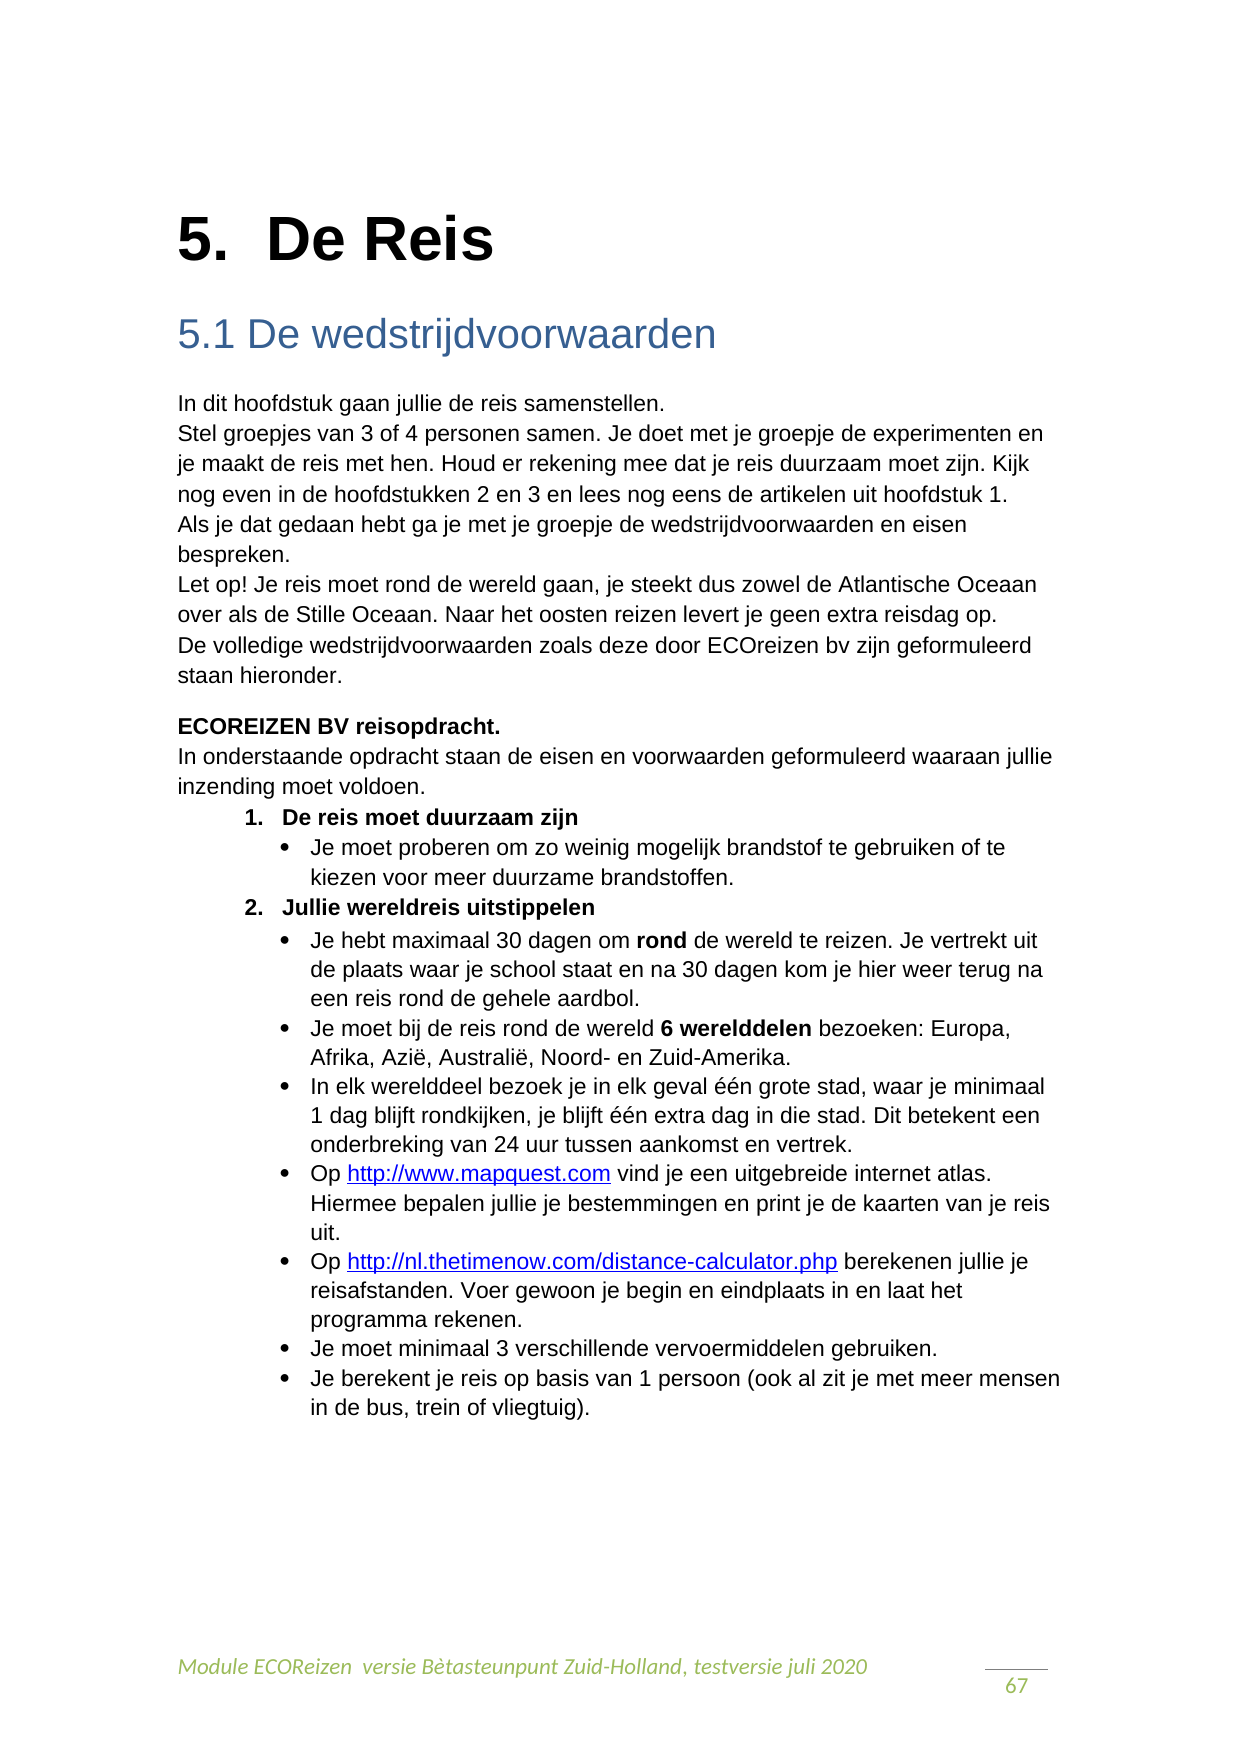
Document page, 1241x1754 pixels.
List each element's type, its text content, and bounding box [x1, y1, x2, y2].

list Op http://www.mapquest.com vind je een uitgebreide internet atlas. Hiermee bepalen jullie je bestemmingen en print je de kaarten van je reis uit. [281, 1158, 1063, 1245]
list Je hebt maximaal 30 dagen om rond de wereld te reizen. Je vertrekt uit de plaats waar je school staat en na 30 dagen kom je hier weer terug na een reis rond de gehele aardbol. [281, 924, 1063, 1012]
list Je moet bij de reis rond de wereld 6 werelddelen bezoeken: Europa, Afrika, Azië, Australië, Noord- en Zuid-Amerika. [281, 1012, 1063, 1070]
list Jullie wereldreis uitstippelen [244, 894, 1063, 920]
list Op http://nl.thetimenow.com/distance-calculator.php berekenen jullie je reisafstanden. Voer gewoon je begin en eindplaats in en laat het programma rekenen. [281, 1245, 1063, 1333]
text Stel groepjes van 3 of 4 personen samen. Je doet met je groepje de experimenten en je maakt de reis met hen. Houd er rekening mee dat je reis duurzaam moet zijn. Kijk nog even in de hoofdstukken 2 en 3 en lees nog eens de artikelen uit hoofdstuk 1. [177, 420, 1063, 507]
list Je moet proberen om zo weinig mogelijk brandstof te gebruiken of te kiezen voor meer duurzame brandstoffen. [281, 834, 1063, 890]
list Je moet minimaal 3 verschillende vervoermiddelen gebruiken. [281, 1333, 1063, 1362]
text Als je dat gedaan hebt ga je met je groepje de wedstrijdvoorwaarden en eisen bespreken. [177, 511, 1063, 567]
list De reis moet duurzaam zijn [244, 803, 1063, 830]
text Let op! Je reis moet rond de wereld gaan, je steekt dus zowel de Atlantische Oceaan over als de Stille Oceaan. Naar het oosten reizen levert je geen extra reisdag op. [177, 571, 1063, 628]
list In elk werelddeel bezoek je in elk geval één grote stad, waar je minimaal 1 dag blijft rondkijken, je blijft één extra dag in die stad. Dit betekent een onderbreking van 24 uur tussen aankomst en vertrek. [281, 1070, 1063, 1158]
text De volledige wedstrijdvoorwaarden zoals deze door ECOreizen bv zijn geformuleerd staan hieronder. [177, 632, 1063, 688]
text In onderstaande opdracht staan de eisen en voorwaarden geformuleerd waaraan jullie inzending moet voldoen. [177, 743, 1063, 799]
list Je berekent je reis op basis van 1 persoon (ook al zit je met meer mensen in de bus, trein of vliegtuig). [281, 1362, 1063, 1420]
text ECOREIZEN BV reisopdracht. [177, 713, 1063, 739]
subtitle De Reis [177, 202, 1063, 274]
subtitle 5.1 De wedstrijdvoorwaarden [177, 310, 1063, 358]
text In dit hoofdstuk gaan jullie de reis samenstellen. [177, 390, 1063, 416]
